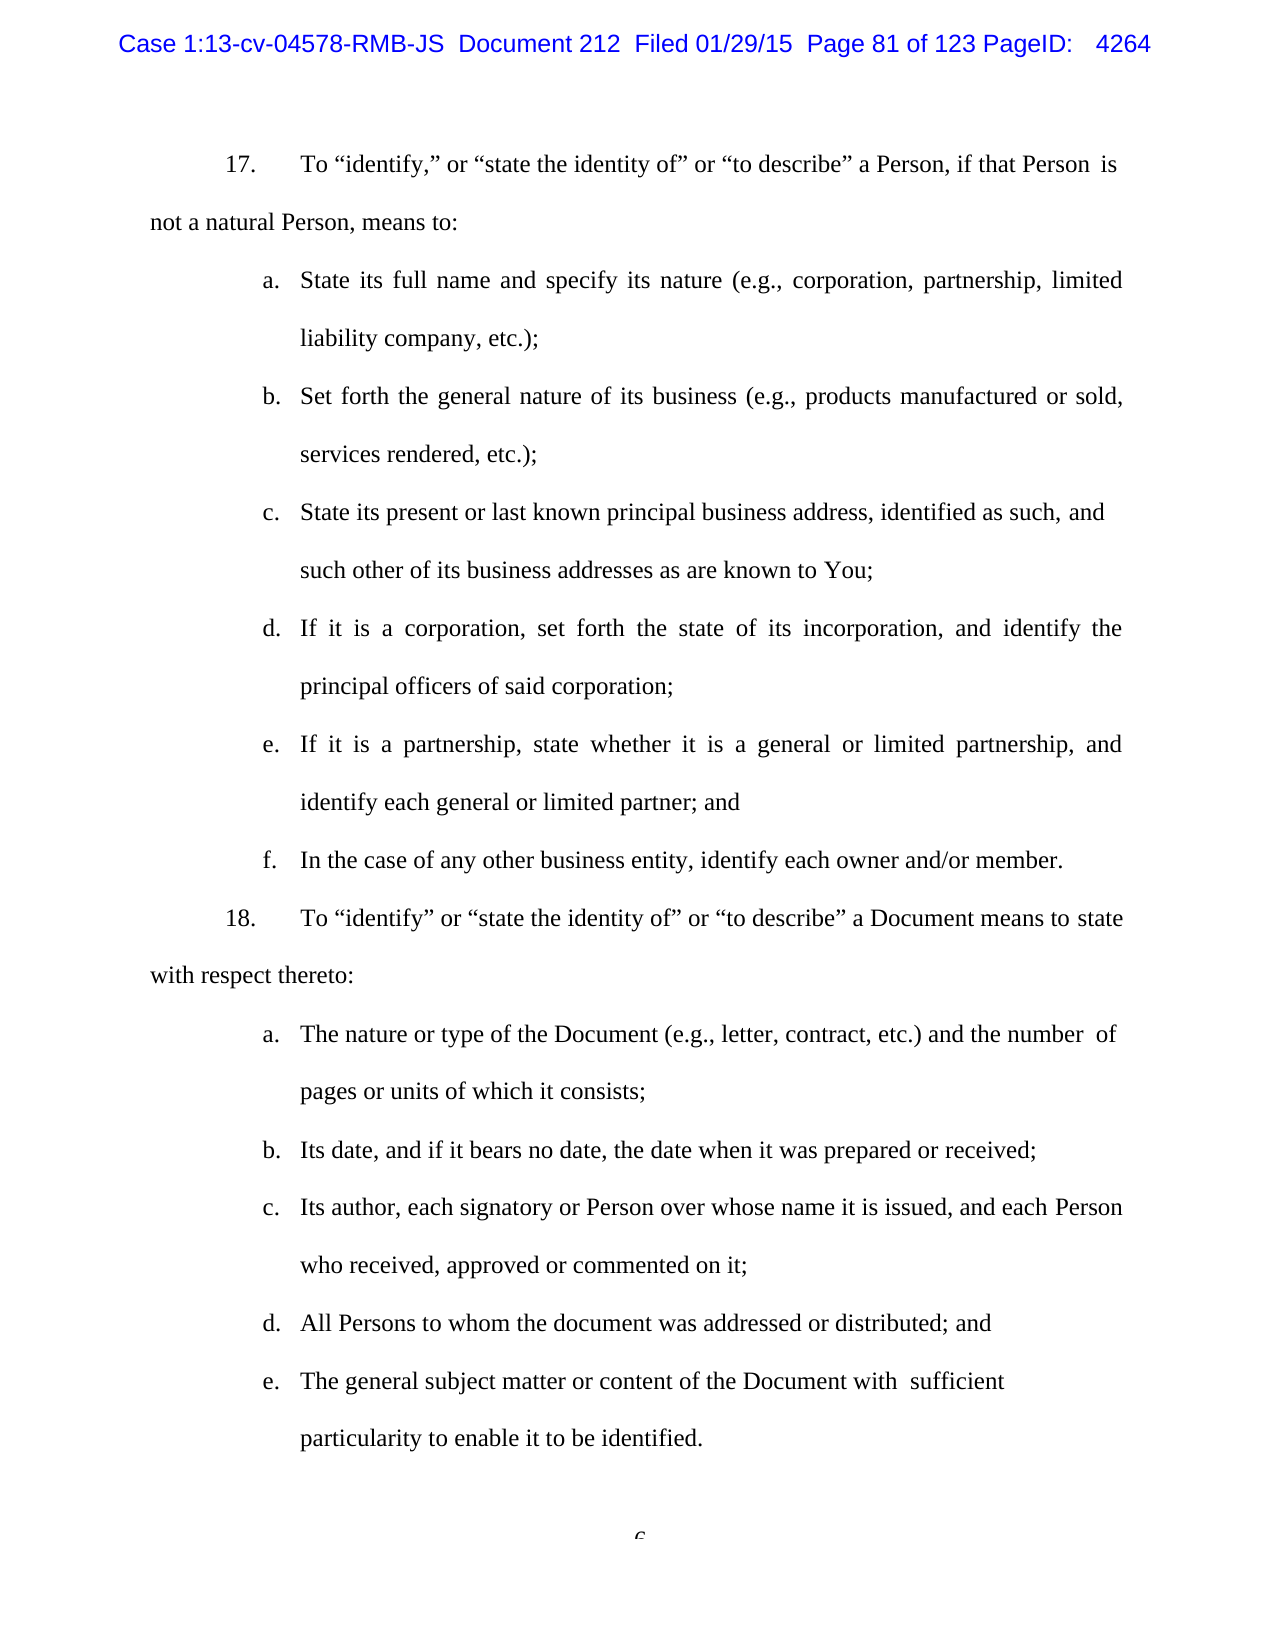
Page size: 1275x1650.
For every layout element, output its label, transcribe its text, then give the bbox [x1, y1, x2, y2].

list All Persons to whom the document was addressed or distributed; and [262, 1308, 1169, 1337]
list If it is a partnership, state whether it is a general or limited partnership, and identify each general or limited partner; and [262, 729, 1125, 816]
list Set forth the general nature of its business (e.g., products manufactured or sold, services rendered, etc.); [262, 381, 1125, 467]
list If it is a corporation, set forth the state of its incorporation, and identify the principal officers of said corporation; [262, 613, 1125, 699]
list To “identify” or “state the identity of” or “to describe” a Document means to state with respect thereto: [150, 903, 1125, 989]
list The nature or type of the Document (e.g., letter, contract, etc.) and the number of pages or units of which it consists; [262, 1019, 1123, 1105]
list Its author, each signatory or Person over whose name it is issued, and each Person who received, approved or commented on it; [262, 1192, 1124, 1279]
text Case 1:13-cv-04578-RMB-JS Document 212 Filed 01/29/15 Page 81 of 123 PageID: 4264 [118, 29, 1169, 57]
list Its date, and if it bears no date, the date when it was prepared or received; [262, 1135, 1169, 1164]
list State its full name and specify its nature (e.g., corporation, partnership, limited liability company, etc.); [262, 265, 1125, 351]
list State its present or last known principal business address, identified as such, and such other of its business addresses as are known to You; [262, 497, 1123, 583]
list In the case of any other business entity, identify each owner and/or member. [262, 845, 1169, 874]
list The general subject matter or content of the Document with sufficient particularity to enable it to be identified. [262, 1366, 1123, 1452]
list To “identify,” or “state the identity of” or “to describe” a Person, if that Person is not a natural Person, means to: [150, 149, 1123, 235]
